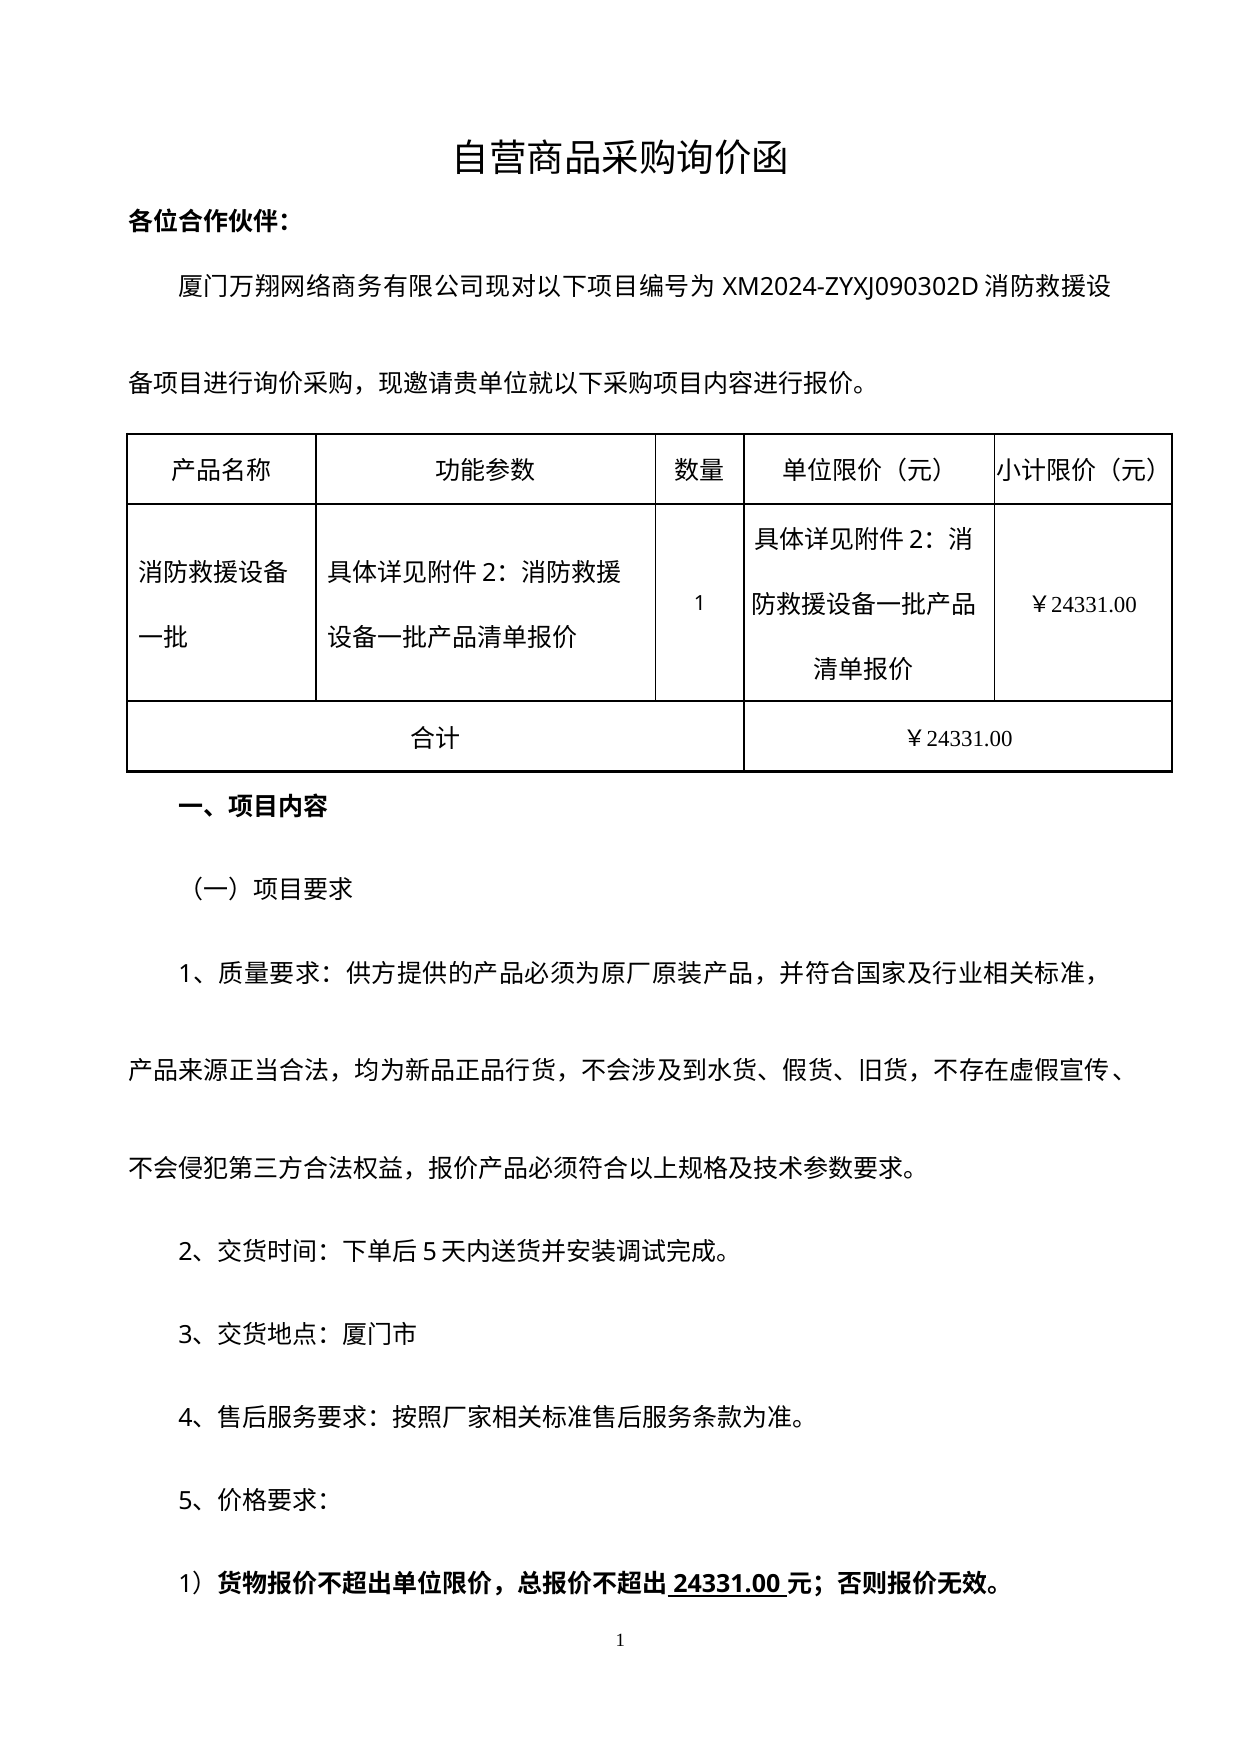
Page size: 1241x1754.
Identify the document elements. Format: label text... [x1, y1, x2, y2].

text 3、交货地点：厦门市 [128, 1300, 1112, 1365]
text 2、交货时间：下单后5天内送货并安装调试完成。 [128, 1217, 1112, 1282]
table_header 产品名称 [128, 435, 315, 503]
text 一、项目内容 [128, 773, 1112, 837]
table_cell 具体详见附件2：消防救援设备一批产品清单报价 [745, 505, 994, 700]
table_cell 具体详见附件2：消防救援设备一批产品清单报价 [317, 505, 655, 700]
table_header 小计限价（元） [995, 435, 1171, 503]
text 各位合作伙伴： [128, 187, 1112, 252]
table_cell 1 [656, 505, 743, 700]
table_header 功能参数 [317, 435, 655, 503]
text （一）项目要求 [128, 856, 1112, 921]
text 厦门万翔网络商务有限公司现对以下项目编号为XM2024-ZYXJ090302D消防救援设备项目进行询价采购，现邀请贵单位就以下采购项目内容进行报价。 [128, 252, 1112, 414]
text 4、售后服务要求：按照厂家相关标准售后服务条款为准。 [128, 1383, 1112, 1448]
text 自营商品采购询价函 [128, 122, 1112, 187]
text 1、质量要求：供方提供的产品必须为原厂原装产品，并符合国家及行业相关标准，产品来源正当合法，均为新品正品行货，不会涉及到水货、假货、旧货，不存在虚假宣传、不会侵犯第三方合法权益，报价产品必须符合以上规格及技术参数要求。 [128, 939, 1112, 1199]
text 1）货物报价不超出单位限价，总报价不超出 24331.00 元；否则报价无效。 [128, 1549, 1112, 1614]
table_header 单位限价（元） [745, 435, 994, 503]
table_cell 消防救援设备一批 [128, 505, 315, 700]
table_cell ￥24331.00 [745, 702, 1171, 770]
table_cell ￥24331.00 [995, 505, 1171, 700]
text 5、价格要求： [128, 1466, 1112, 1531]
table_cell 合计 [128, 702, 743, 770]
table_header 数量 [656, 435, 743, 503]
